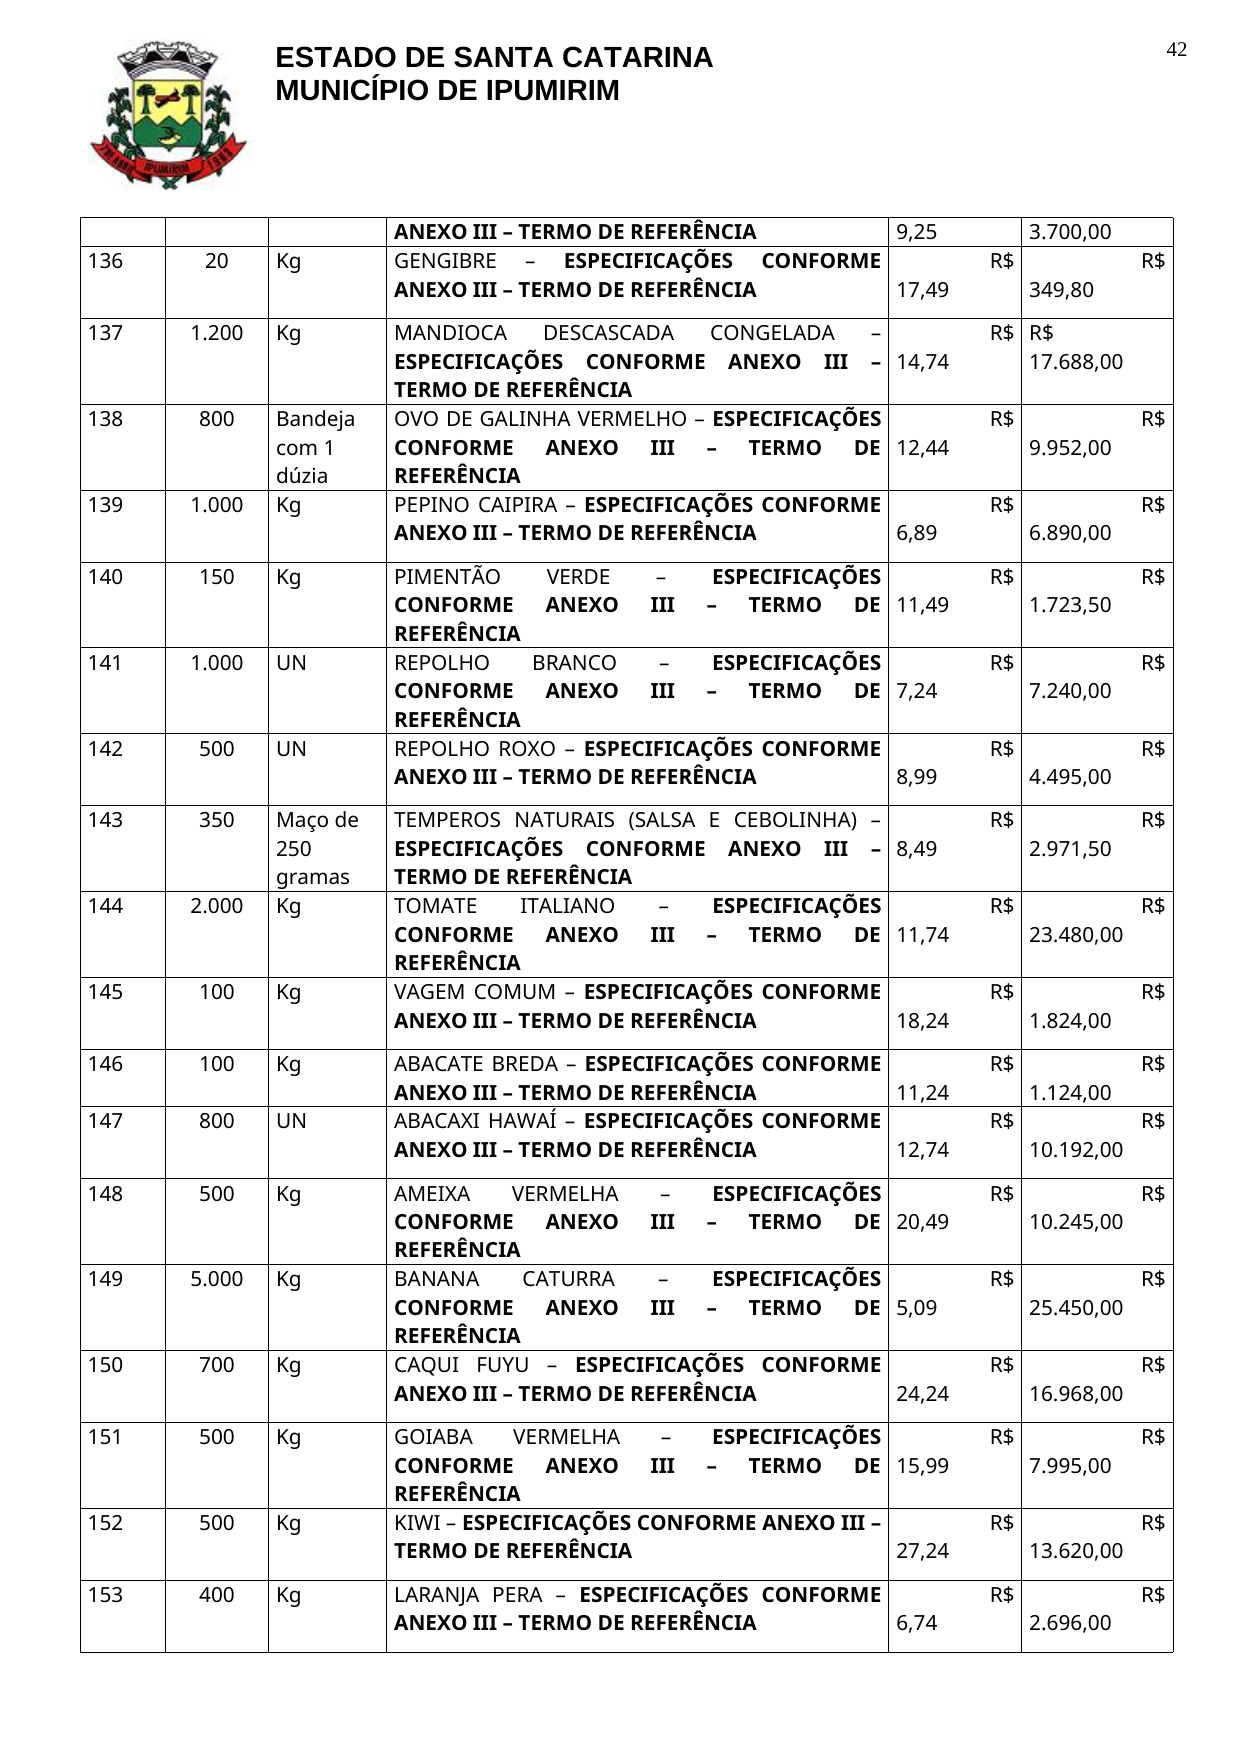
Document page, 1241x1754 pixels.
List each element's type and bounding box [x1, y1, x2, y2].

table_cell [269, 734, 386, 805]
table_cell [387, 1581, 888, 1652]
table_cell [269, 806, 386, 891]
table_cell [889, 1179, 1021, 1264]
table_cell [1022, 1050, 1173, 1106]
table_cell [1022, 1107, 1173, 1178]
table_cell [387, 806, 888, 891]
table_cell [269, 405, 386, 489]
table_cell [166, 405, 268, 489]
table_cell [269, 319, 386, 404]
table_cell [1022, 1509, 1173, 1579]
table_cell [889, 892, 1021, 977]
picture [88, 39, 253, 193]
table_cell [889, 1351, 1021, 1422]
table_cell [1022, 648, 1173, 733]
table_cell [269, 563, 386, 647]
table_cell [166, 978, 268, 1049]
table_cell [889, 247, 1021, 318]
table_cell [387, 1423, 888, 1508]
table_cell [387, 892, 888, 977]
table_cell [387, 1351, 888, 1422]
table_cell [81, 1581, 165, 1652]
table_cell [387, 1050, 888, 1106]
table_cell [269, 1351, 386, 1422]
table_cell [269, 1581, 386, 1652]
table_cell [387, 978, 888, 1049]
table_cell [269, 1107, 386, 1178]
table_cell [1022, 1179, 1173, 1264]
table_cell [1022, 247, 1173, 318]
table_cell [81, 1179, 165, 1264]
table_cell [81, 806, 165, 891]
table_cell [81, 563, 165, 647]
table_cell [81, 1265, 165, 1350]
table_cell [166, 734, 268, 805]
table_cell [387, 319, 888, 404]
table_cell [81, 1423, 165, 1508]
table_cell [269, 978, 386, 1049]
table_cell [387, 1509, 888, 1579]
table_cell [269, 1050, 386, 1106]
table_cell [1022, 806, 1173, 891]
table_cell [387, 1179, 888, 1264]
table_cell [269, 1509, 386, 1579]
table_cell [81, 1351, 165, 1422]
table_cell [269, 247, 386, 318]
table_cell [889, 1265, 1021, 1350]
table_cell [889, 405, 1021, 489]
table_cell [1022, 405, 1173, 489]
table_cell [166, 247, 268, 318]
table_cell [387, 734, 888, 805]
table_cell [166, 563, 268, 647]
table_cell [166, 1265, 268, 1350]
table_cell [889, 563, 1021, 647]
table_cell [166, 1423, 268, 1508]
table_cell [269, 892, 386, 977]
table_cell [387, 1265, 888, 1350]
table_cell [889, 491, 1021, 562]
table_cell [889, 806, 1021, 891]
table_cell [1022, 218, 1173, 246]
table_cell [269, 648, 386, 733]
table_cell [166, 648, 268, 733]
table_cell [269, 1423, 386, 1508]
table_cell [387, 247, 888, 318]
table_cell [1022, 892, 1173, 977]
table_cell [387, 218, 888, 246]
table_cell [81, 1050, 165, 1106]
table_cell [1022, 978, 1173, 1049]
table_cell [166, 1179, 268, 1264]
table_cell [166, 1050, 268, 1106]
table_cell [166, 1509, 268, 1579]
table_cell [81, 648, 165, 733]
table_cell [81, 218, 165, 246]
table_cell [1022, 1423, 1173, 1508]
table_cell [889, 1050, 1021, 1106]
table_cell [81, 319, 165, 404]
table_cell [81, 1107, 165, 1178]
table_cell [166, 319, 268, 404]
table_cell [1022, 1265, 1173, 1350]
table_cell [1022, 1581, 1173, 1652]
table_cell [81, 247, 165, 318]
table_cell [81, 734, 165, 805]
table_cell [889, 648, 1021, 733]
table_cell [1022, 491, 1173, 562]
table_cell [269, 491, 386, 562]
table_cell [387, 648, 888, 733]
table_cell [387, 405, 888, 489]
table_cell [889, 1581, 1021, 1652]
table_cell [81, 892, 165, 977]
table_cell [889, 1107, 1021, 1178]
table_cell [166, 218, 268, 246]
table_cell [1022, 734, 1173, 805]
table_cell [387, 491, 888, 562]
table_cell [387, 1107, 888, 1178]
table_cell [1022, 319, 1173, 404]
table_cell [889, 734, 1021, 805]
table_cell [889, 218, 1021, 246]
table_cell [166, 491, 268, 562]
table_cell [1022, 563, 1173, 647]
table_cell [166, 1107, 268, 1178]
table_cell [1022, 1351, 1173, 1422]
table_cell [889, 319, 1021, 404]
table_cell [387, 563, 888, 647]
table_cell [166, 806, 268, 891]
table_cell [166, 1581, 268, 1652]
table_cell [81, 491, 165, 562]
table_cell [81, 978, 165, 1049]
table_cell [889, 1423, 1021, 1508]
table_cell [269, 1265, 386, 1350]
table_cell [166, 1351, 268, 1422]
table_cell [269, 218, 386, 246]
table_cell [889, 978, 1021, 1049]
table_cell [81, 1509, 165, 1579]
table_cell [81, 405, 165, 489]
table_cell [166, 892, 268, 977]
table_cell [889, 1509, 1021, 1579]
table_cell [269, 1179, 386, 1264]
